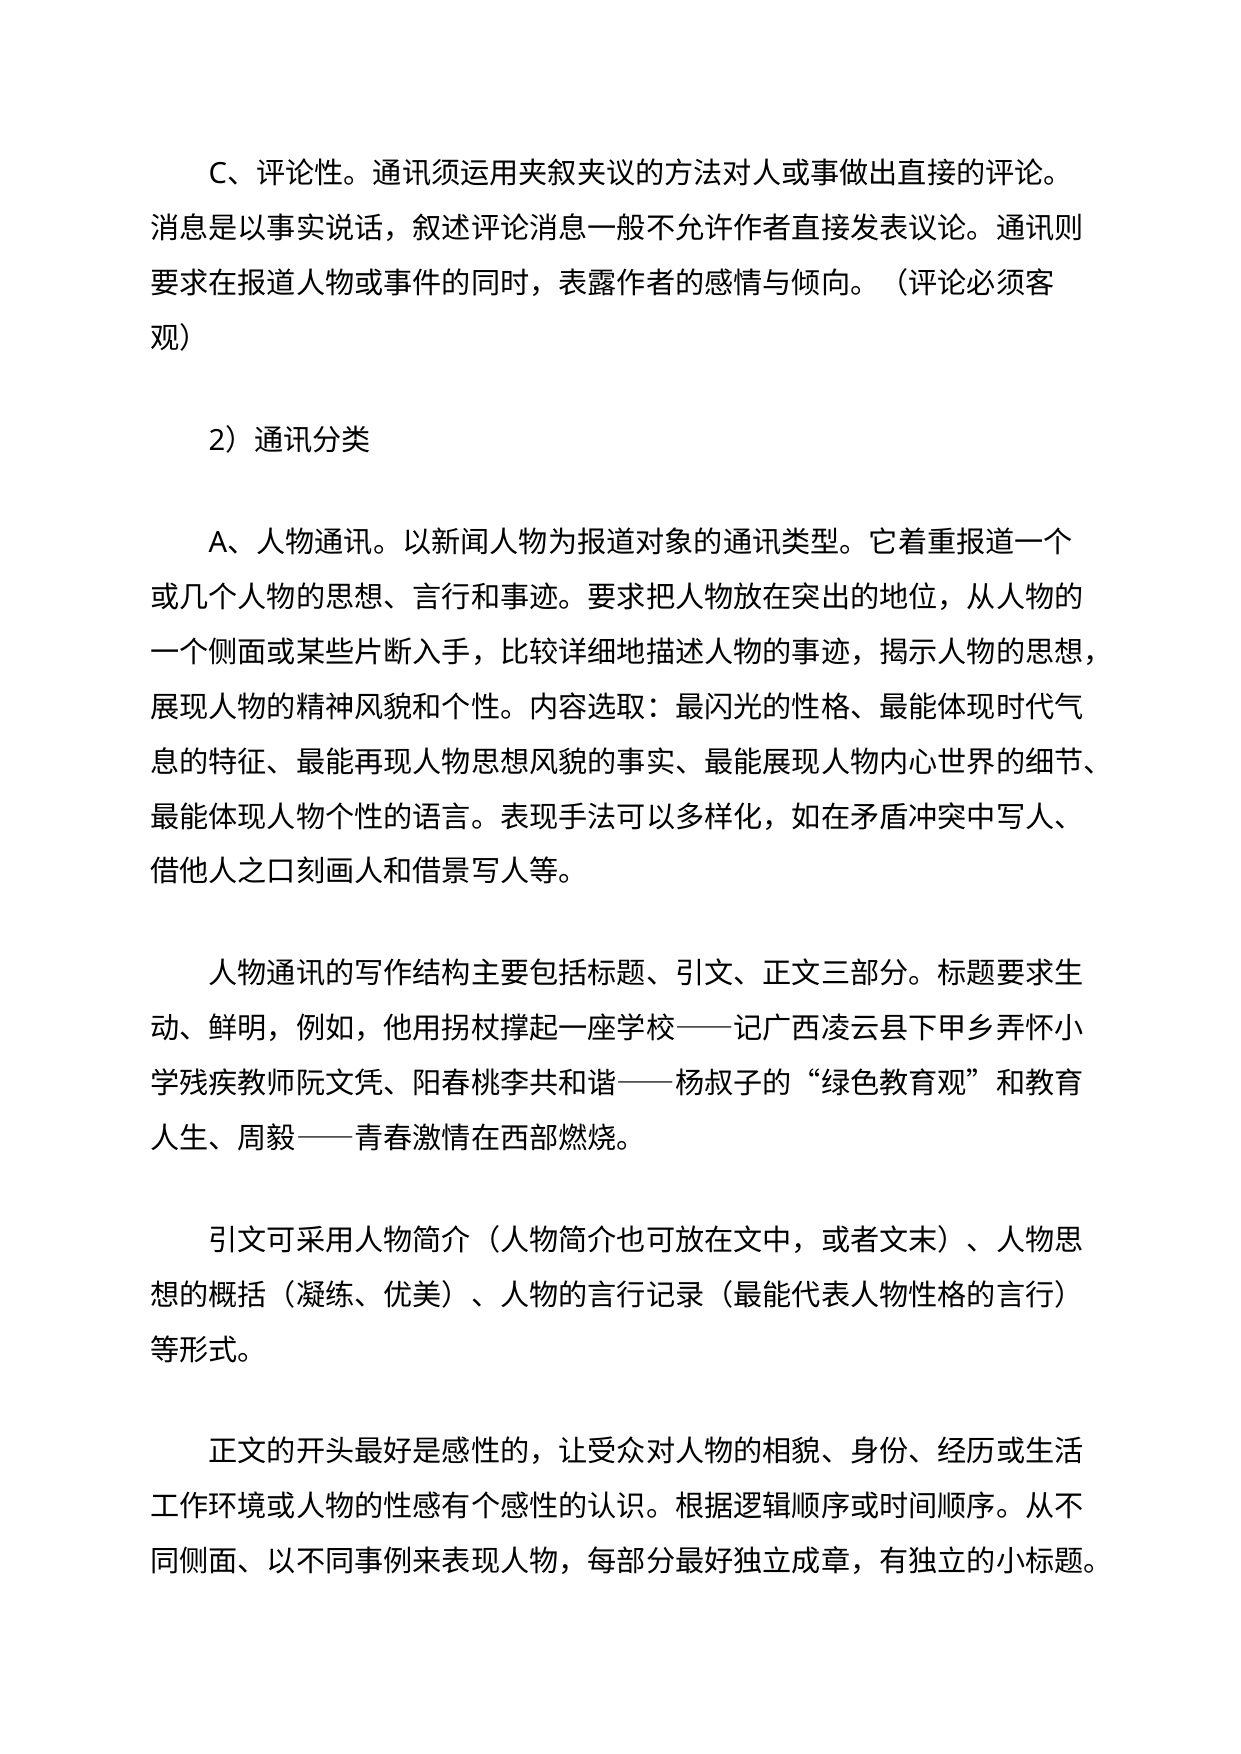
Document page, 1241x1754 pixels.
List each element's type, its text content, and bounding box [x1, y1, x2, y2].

text C、评论性。通讯须运用夹叙夹议的方法对人或事做出直接的评论。消息是以事实说话，叙述评论消息一般不允许作者直接发表议论。通讯则要求在报道人物或事件的同时，表露作者的感情与倾向。（评论必须客观） [150, 150, 1090, 357]
text 正文的开头最好是感性的，让受众对人物的相貌、身份、经历或生活工作环境或人物的性感有个感性的认识。根据逻辑顺序或时间顺序。从不同侧面、以不同事例来表现人物，每部分最好独立成章，有独立的小标题。 [150, 1428, 1090, 1580]
text A、人物通讯。以新闻人物为报道对象的通讯类型。它着重报道一个或几个人物的思想、言行和事迹。要求把人物放在突出的地位，从人物的一个侧面或某些片断入手，比较详细地描述人物的事迹，揭示人物的思想，展现人物的精神风貌和个性。内容选取：最闪光的性格、最能体现时代气息的特征、最能再现人物思想风貌的事实、最能展现人物内心世界的细节、最能体现人物个性的语言。表现手法可以多样化，如在矛盾冲突中写人、借他人之口刻画人和借景写人等。 [150, 518, 1090, 890]
text 引文可采用人物简介（人物简介也可放在文中，或者文末）、人物思想的概括（凝练、优美）、人物的言行记录（最能代表人物性格的言行）等形式。 [150, 1216, 1090, 1368]
text 人物通讯的写作结构主要包括标题、引文、正文三部分。标题要求生动、鲜明，例如，他用拐杖撑起一座学校——记广西凌云县下甲乡弄怀小学残疾教师阮文凭、阳春桃李共和谐——杨叔子的“绿色教育观”和教育人生、周毅——青春激情在西部燃烧。 [150, 950, 1090, 1157]
text 2）通讯分类 [150, 417, 1090, 459]
